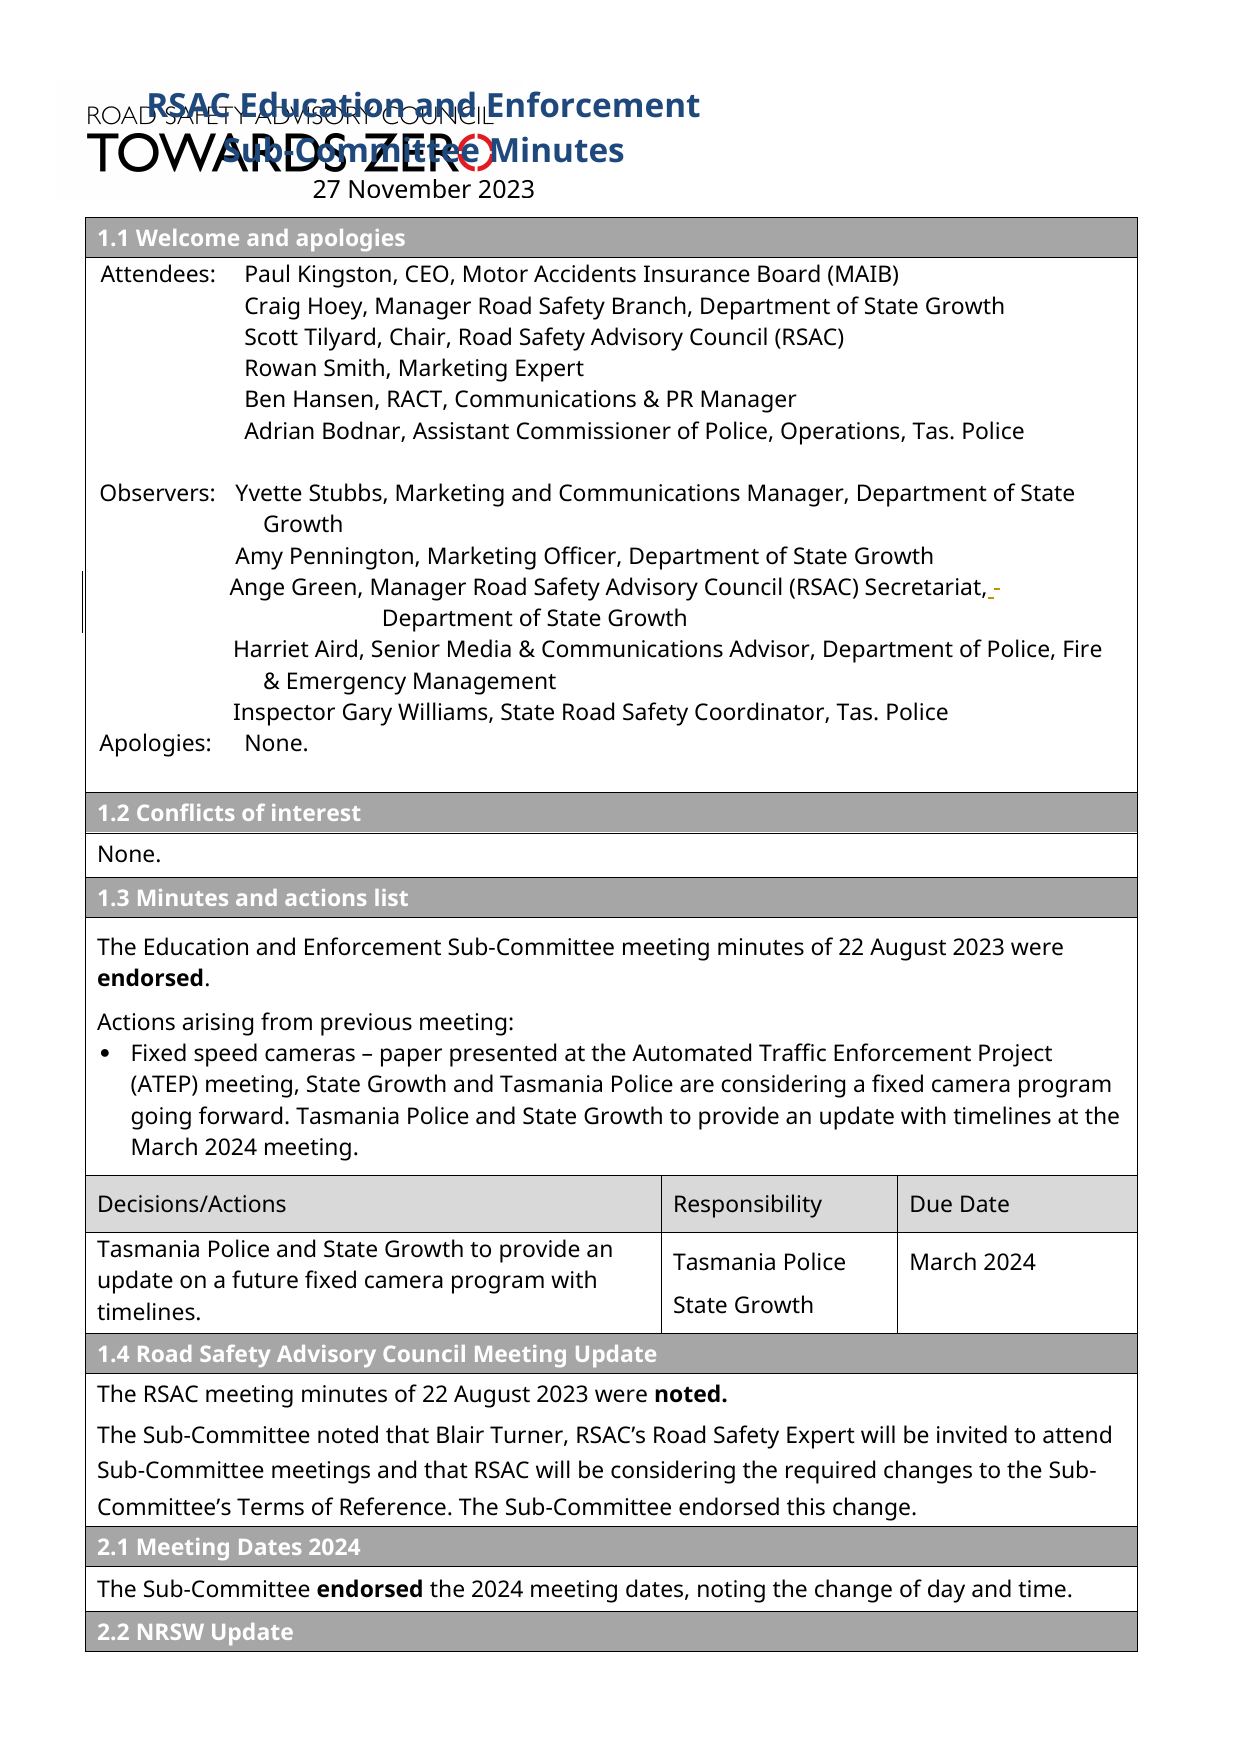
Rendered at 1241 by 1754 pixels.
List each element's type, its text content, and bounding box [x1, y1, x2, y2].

table_cell 1.2 Conflicts of interest [86, 793, 1137, 832]
table_header 1.1 Welcome and apologies [86, 218, 1137, 257]
table_cell Due Date [898, 1176, 1137, 1232]
table_cell Decisions/Actions [86, 1176, 661, 1232]
table_cell [86, 258, 1137, 792]
table_cell 2.1 Meeting Dates 2024 [86, 1527, 1137, 1566]
table_cell 2.2 NRSW Update [86, 1612, 1137, 1651]
table_cell The Sub-Committee endorsed the 2024 meeting dates, noting the change of day and time. [86, 1567, 1137, 1611]
table_cell Responsibility [662, 1176, 897, 1232]
table_cell None. [86, 834, 1137, 877]
table_cell The RSAC meeting minutes of 22 August 2023 were noted. The Sub-Committee noted that Blair Turner, RSAC’s Road Safety Expert will be invited to attend Sub-Committee meetings and that RSAC will be considering the required changes to the Sub-Committee’s Terms of Reference. The Sub-Committee endorsed this change. [86, 1374, 1137, 1526]
table_cell 1.4 Road Safety Advisory Council Meeting Update [86, 1334, 1137, 1373]
table_cell March 2024 [898, 1233, 1137, 1333]
table_cell Tasmania Police and State Growth to provide an update on a future fixed camera program with timelines. [86, 1233, 661, 1333]
table_cell The Education and Enforcement Sub-Committee meeting minutes of 22 August 2023 were endorsed. Actions arising from previous meeting: Fixed speed cameras – paper presented at the Automated Traffic Enforcement Project (ATEP) meeting, State Growth and Tasmania Police are considering a fixed camera program going forward. Tasmania Police and State Growth to provide an update with timelines at the March 2024 meeting. [86, 918, 1137, 1174]
table_cell 1.3 Minutes and actions list [86, 878, 1137, 917]
picture [57, 81, 523, 199]
table_cell Tasmania Police State Growth [662, 1233, 897, 1333]
